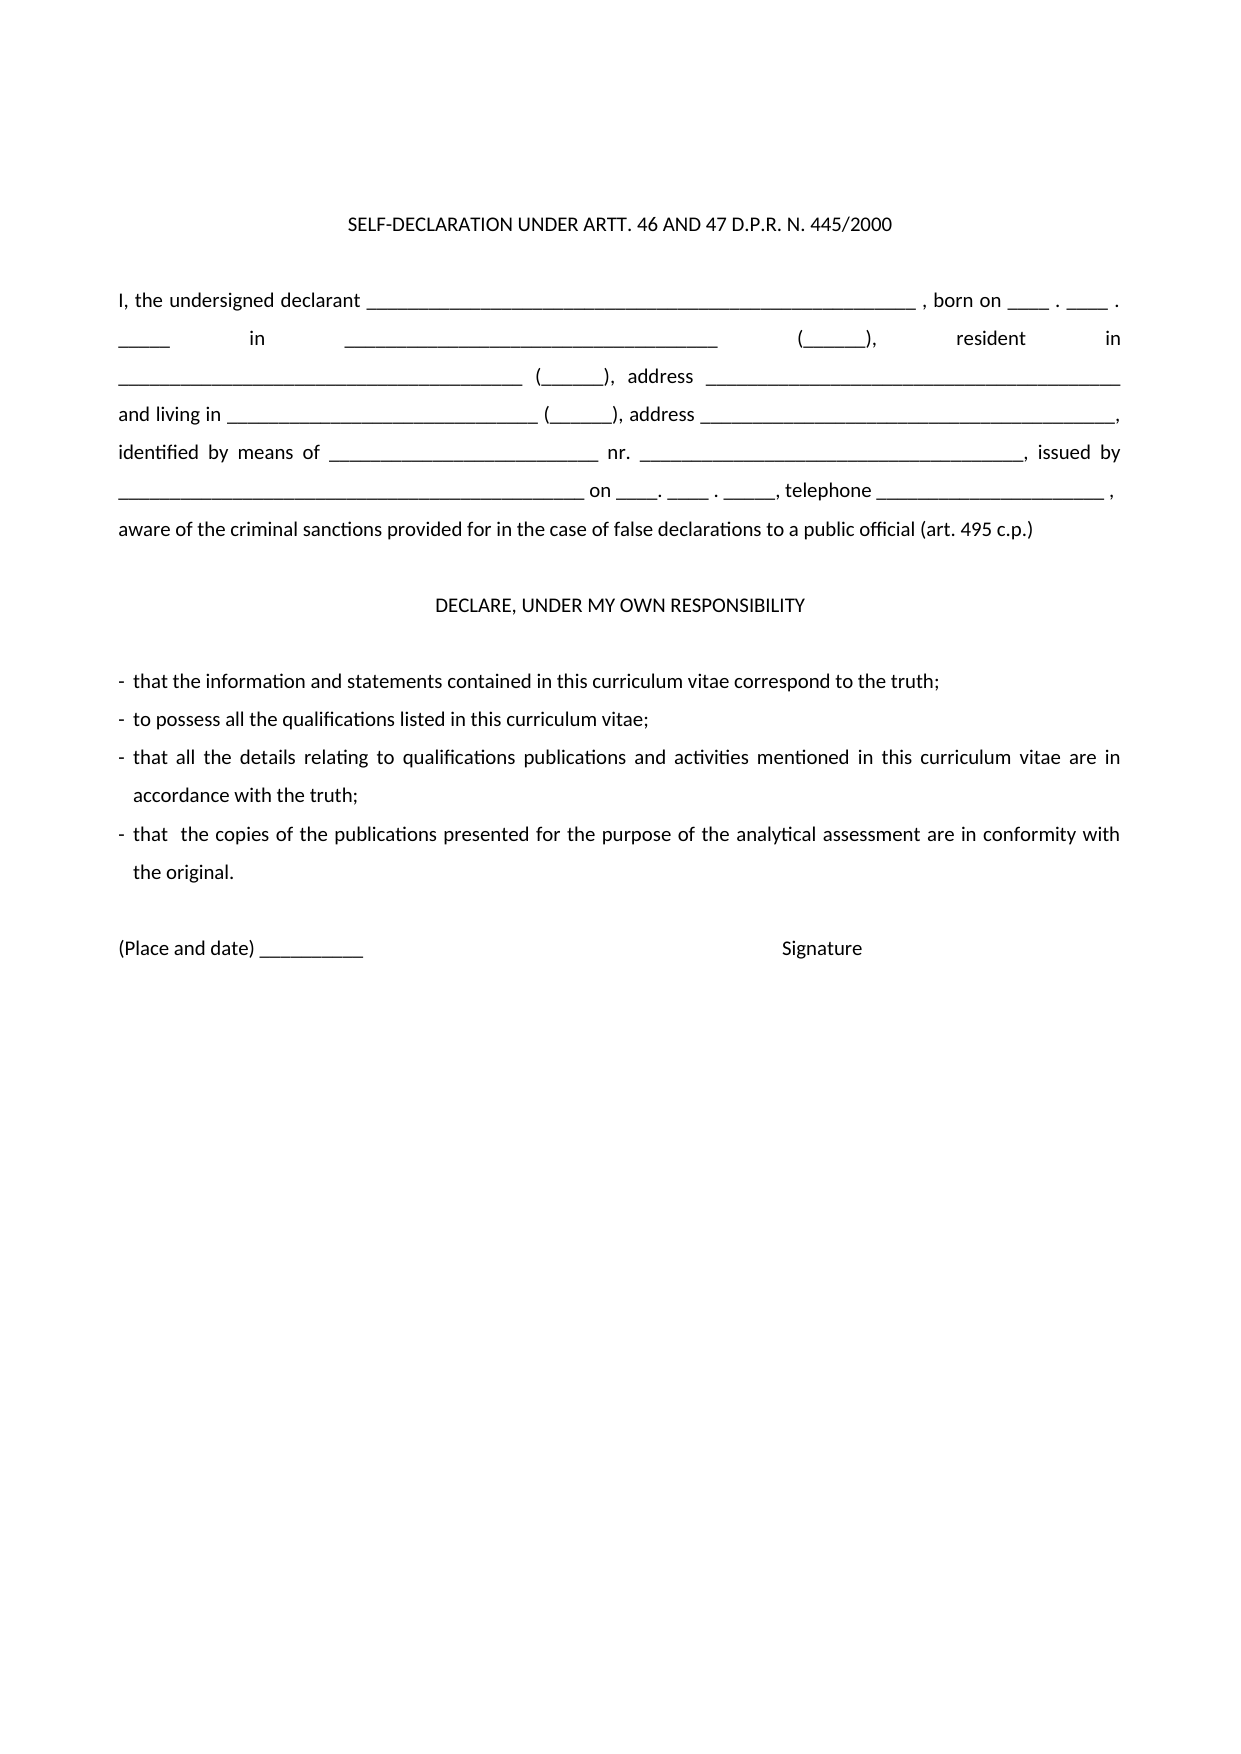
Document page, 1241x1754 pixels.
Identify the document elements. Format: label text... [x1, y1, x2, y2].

text DECLARE, UNDER MY OWN RESPONSIBILITY [118, 592, 1122, 617]
text (Place and date) __________ Signature [118, 935, 1122, 961]
text aware of the criminal sanctions provided for in the case of false declarations to a public official (art. 495 c.p.) [118, 516, 1122, 541]
text - that the information and statements contained in this curriculum vitae correspond to the truth; [118, 668, 1122, 694]
text - to possess all the qualifications listed in this curriculum vitae; [118, 706, 1122, 732]
text I, the undersigned declarant _____________________________________________________ , born on ____ . ____ . _____ in ____________________________________ (______), resident in _______________________________________ (______), address ________________________________________ and living in ______________________________ (______), address ________________________________________, identified by means of __________________________ nr. _____________________________________, issued by _____________________________________________ on ____. ____ . _____, telephone ______________________ , [118, 287, 1122, 503]
text SELF-DECLARATION UNDER ARTT. 46 AND 47 D.P.R. N. 445/2000 [118, 211, 1122, 236]
text - that all the details relating to qualifications publications and activities mentioned in this curriculum vitae are in accordance with the truth; [118, 744, 1122, 808]
text - that the copies of the publications presented for the purpose of the analytical assessment are in conformity with the original. [118, 821, 1122, 884]
